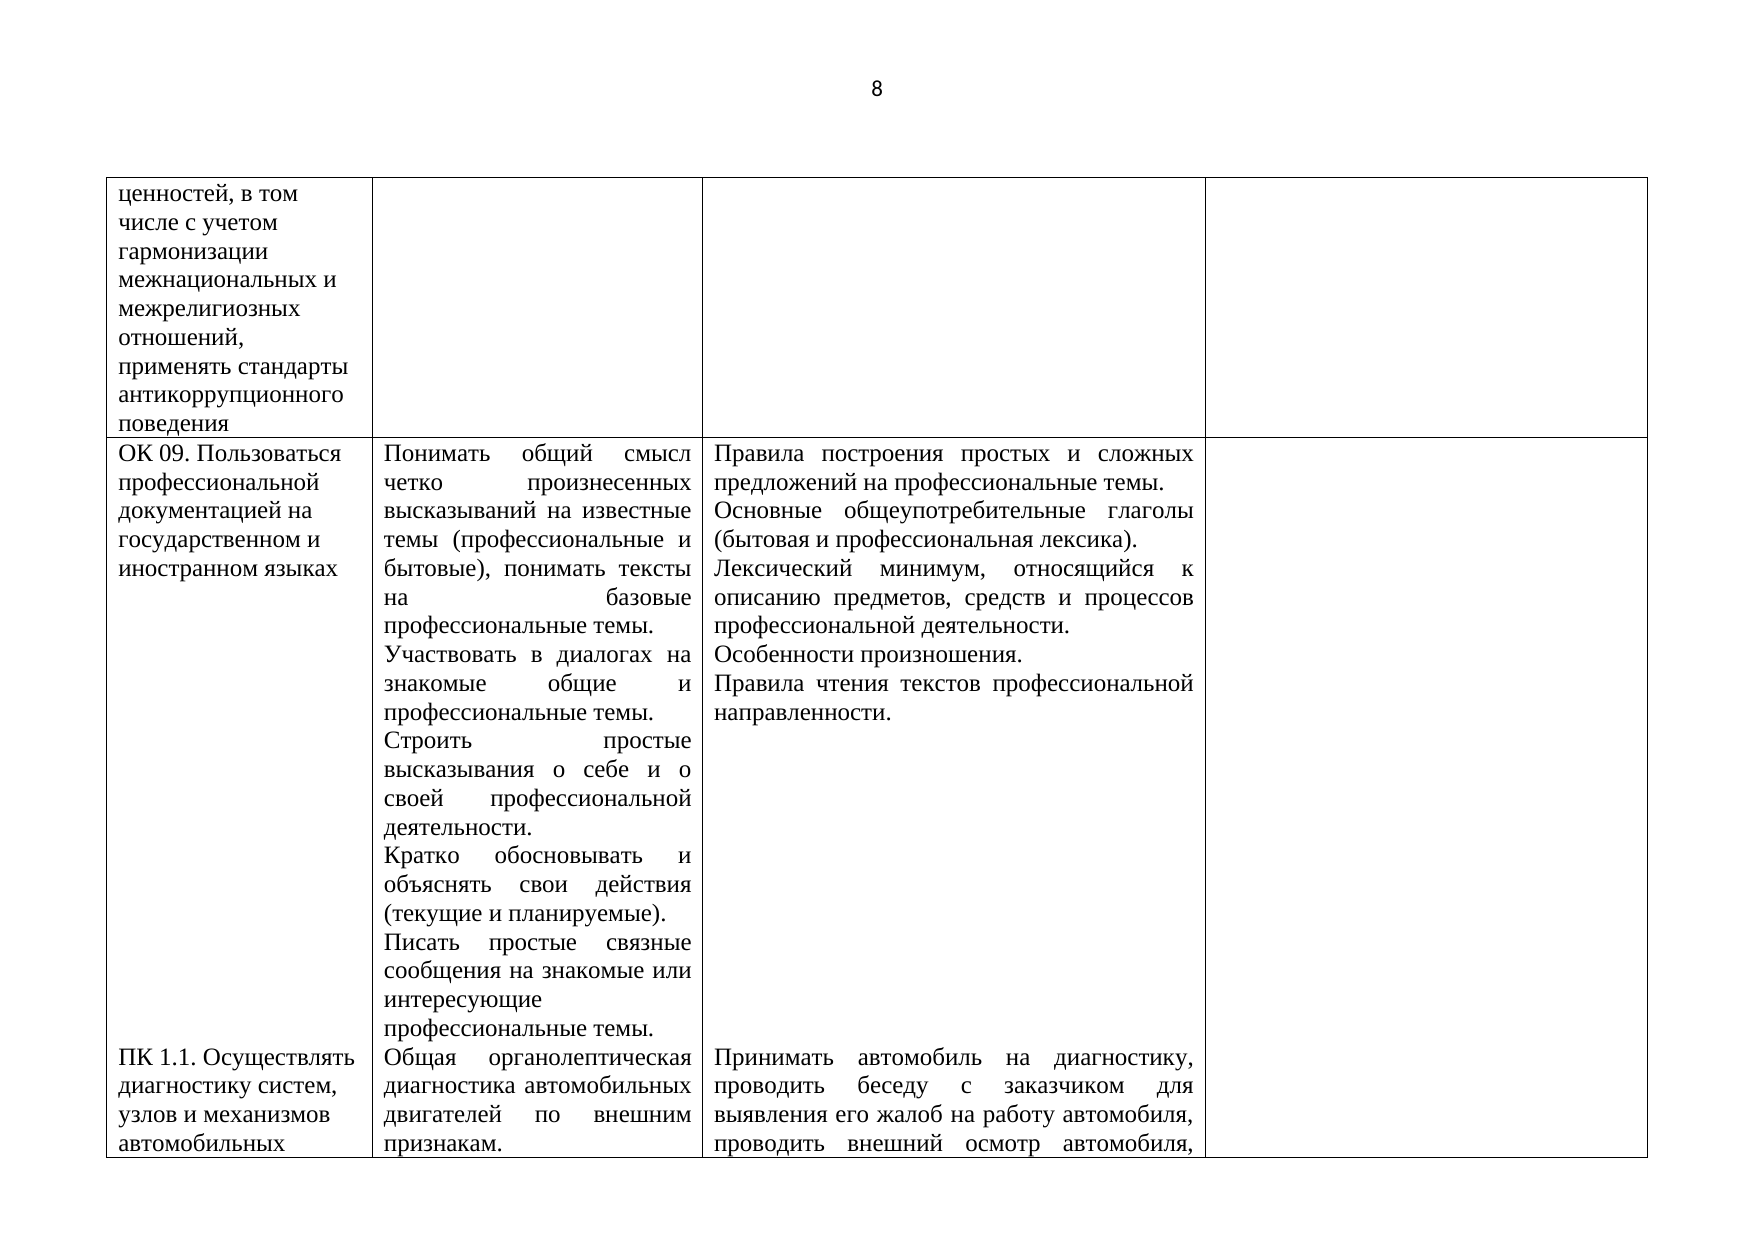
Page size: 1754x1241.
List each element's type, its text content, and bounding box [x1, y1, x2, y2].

table_cell [1206, 178, 1647, 437]
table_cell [703, 438, 1205, 1157]
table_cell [703, 178, 1205, 437]
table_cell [107, 438, 372, 1157]
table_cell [373, 178, 702, 437]
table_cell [107, 178, 372, 437]
table_cell [1206, 438, 1647, 1157]
